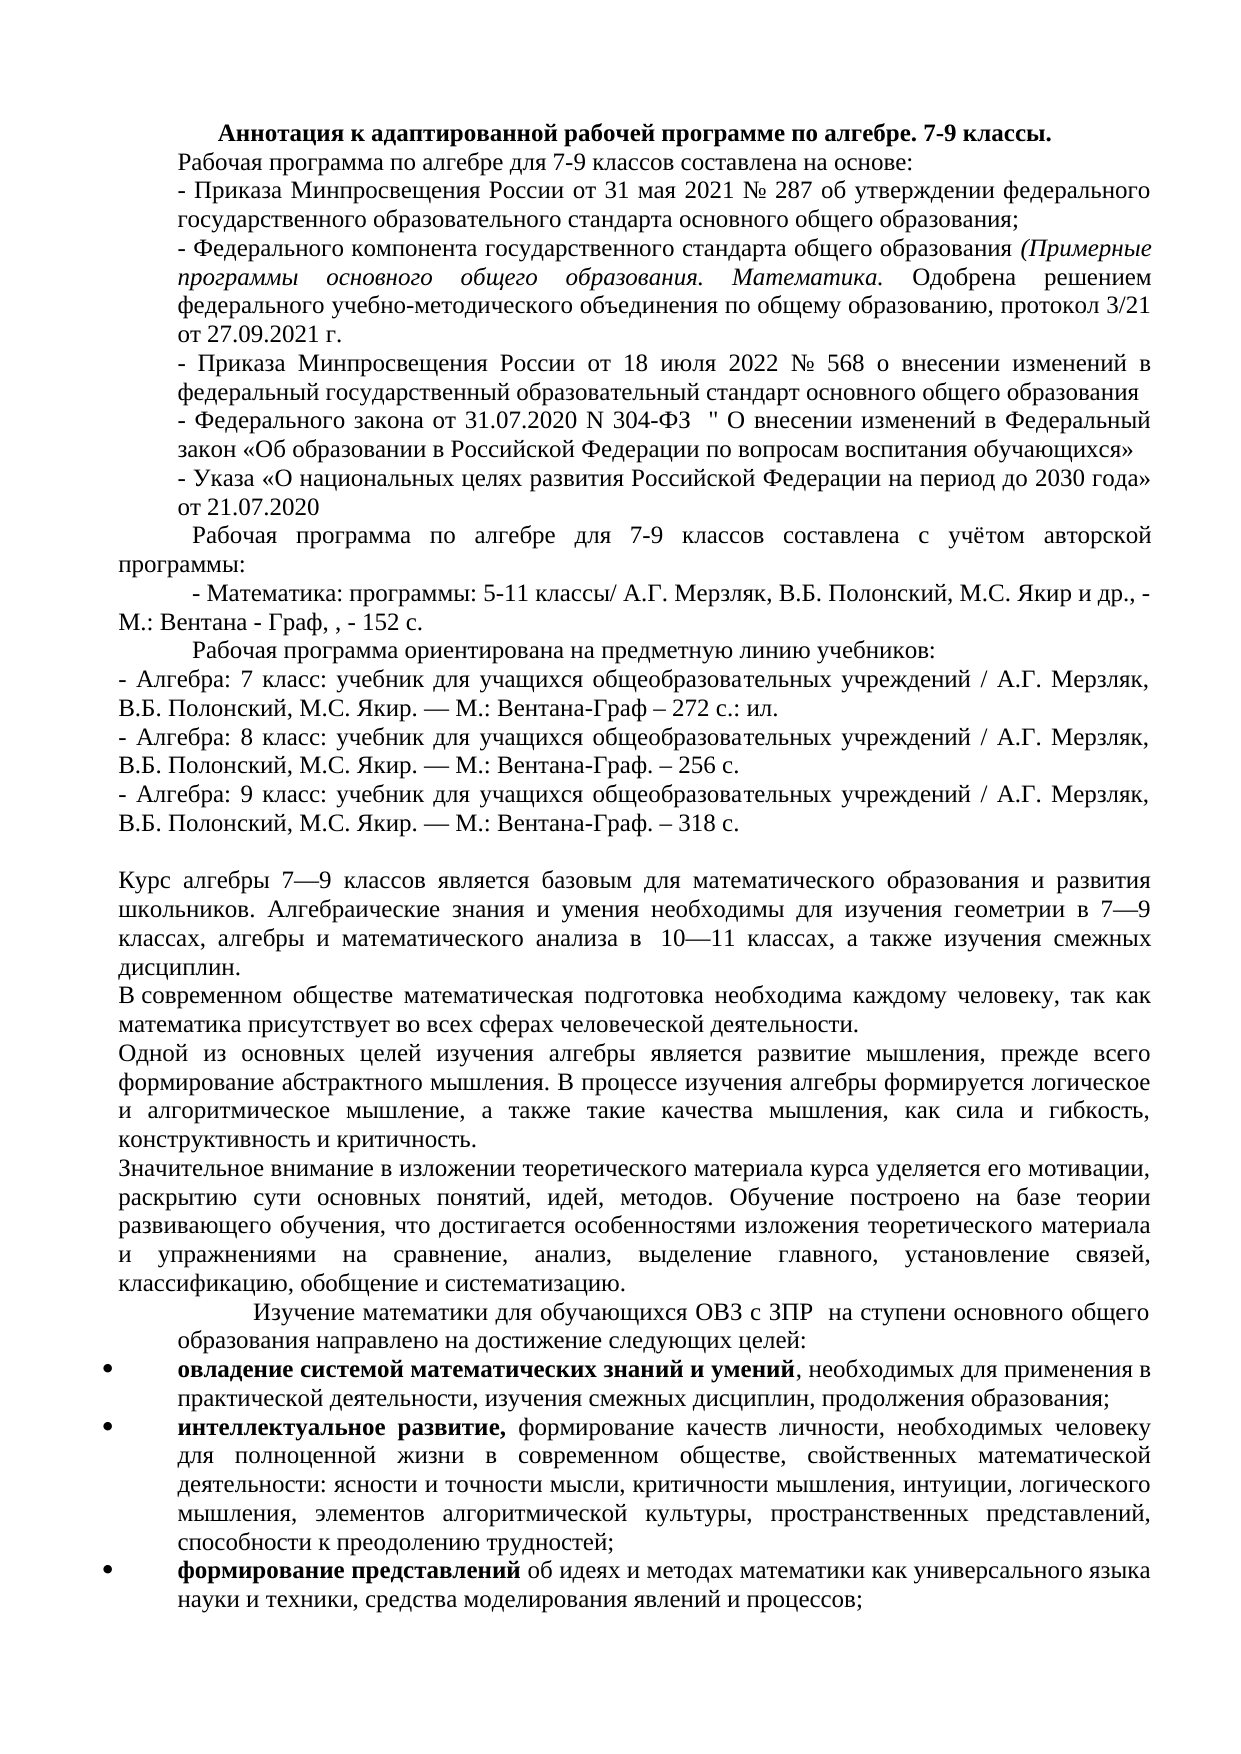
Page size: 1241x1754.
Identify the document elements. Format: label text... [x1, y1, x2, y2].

text Рабочая программа по алгебре для 7-9 классов составлена с учётом авторской программы: [118, 521, 1152, 578]
text Рабочая программа по алгебре для 7-9 классов составлена на основе: [177, 147, 1152, 176]
text - Приказа Минпросвещения России от 31 мая 2021 № 287 об утверждении федерального государственного образовательного стандарта основного общего образования; [177, 176, 1152, 233]
text - Алгебра: 9 класс: учебник для учащихся общеобразовательных учреждений / А.Г. Мерзляк, В.Б. Полонский, М.С. Якир. — М.: Вентана-Граф. – 318 с. [118, 779, 1149, 837]
text - Указа «О национальных целях развития Российской Федерации на период до 2030 года» от 21.07.2020 [177, 463, 1152, 521]
text Изучение математики для обучающихся ОВЗ с ЗПР на ступени основного общего образования направлено на достижение следующих целей: [177, 1297, 1152, 1354]
text Одной из основных целей изучения алгебры является развитие мышления, прежде всего формирование абстрактного мышления. В процессе изучения алгебры формируется логическое и алгоритмическое мышление, а также такие качества мышления, как сила и гибкость, конструктивность и критичность. [118, 1038, 1152, 1153]
text - Федерального компонента государственного стандарта общего образования (Примерные программы основного общего образования. Математика. Одобрена решением федерального учебно-методического объединения по общему образованию, протокол 3/21 от 27.09.2021 г. [177, 233, 1152, 348]
text - Приказа Минпросвещения России от 18 июля 2022 № 568 о внесении изменений в федеральный государственный образовательный стандарт основного общего образования [177, 348, 1152, 406]
text Курс алгебры 7—9 классов является базовым для математического образования и развития школьников. Алгебраические знания и умения необходимы для изучения геометрии в 7—9 классах, алгебры и математического анализа в 10—11 классах, а также изучения смежных дисциплин. [118, 866, 1152, 981]
list овладение системой математических знаний и умений, необходимых для применения в практической деятельности, изучения смежных дисциплин, продолжения образования; [103, 1354, 1152, 1412]
text - Федерального закона от 31.07.2020 N 304-ФЗ " О внесении изменений в Федеральный закон «Об образовании в Российской Федерации по вопросам воспитания обучающихся» [177, 406, 1152, 463]
text В современном обществе математическая подготовка необходима каждому человеку, так как математика присутствует во всех сферах человеческой деятельности. [118, 981, 1152, 1038]
list интеллектуальное развитие, формирование качеств личности, необходимых человеку для полноценной жизни в современном обществе, свойственных математической деятельности: ясности и точности мысли, критичности мышления, интуиции, логического мышления, элементов алгоритмической культуры, пространственных представлений, способности к преодолению трудностей; [103, 1412, 1152, 1556]
text Аннотация к адаптированной рабочей программе по алгебре. 7-9 классы. [118, 118, 1152, 147]
text - Математика: программы: 5-11 классы/ А.Г. Мерзляк, В.Б. Полонский, М.С. Якир и др., - М.: Вентана - Граф, , - 152 с. [118, 578, 1152, 636]
text Значительное внимание в изложении теоретического материала курса уделяется его мотивации, раскрытию сути основных понятий, идей, методов. Обучение построено на базе теории развивающего обучения, что достигается особенностями изложения теоретического материала и упражнениями на сравнение, анализ, выделение главного, установление связей, классификацию, обобщение и систематизацию. [118, 1153, 1152, 1297]
text Рабочая программа ориентирована на предметную линию учебников: [118, 636, 1152, 664]
text - Алгебра: 7 класс: учебник для учащихся общеобразовательных учреждений / А.Г. Мерзляк, В.Б. Полонский, М.С. Якир. — М.: Вентана-Граф – 272 с.: ил. [118, 664, 1149, 722]
text - Алгебра: 8 класс: учебник для учащихся общеобразовательных учреждений / А.Г. Мерзляк, В.Б. Полонский, М.С. Якир. — М.: Вентана-Граф. – 256 с. [118, 722, 1149, 779]
list формирование представлений об идеях и методах математики как универсального языка науки и техники, средства моделирования явлений и процессов; [103, 1556, 1152, 1613]
